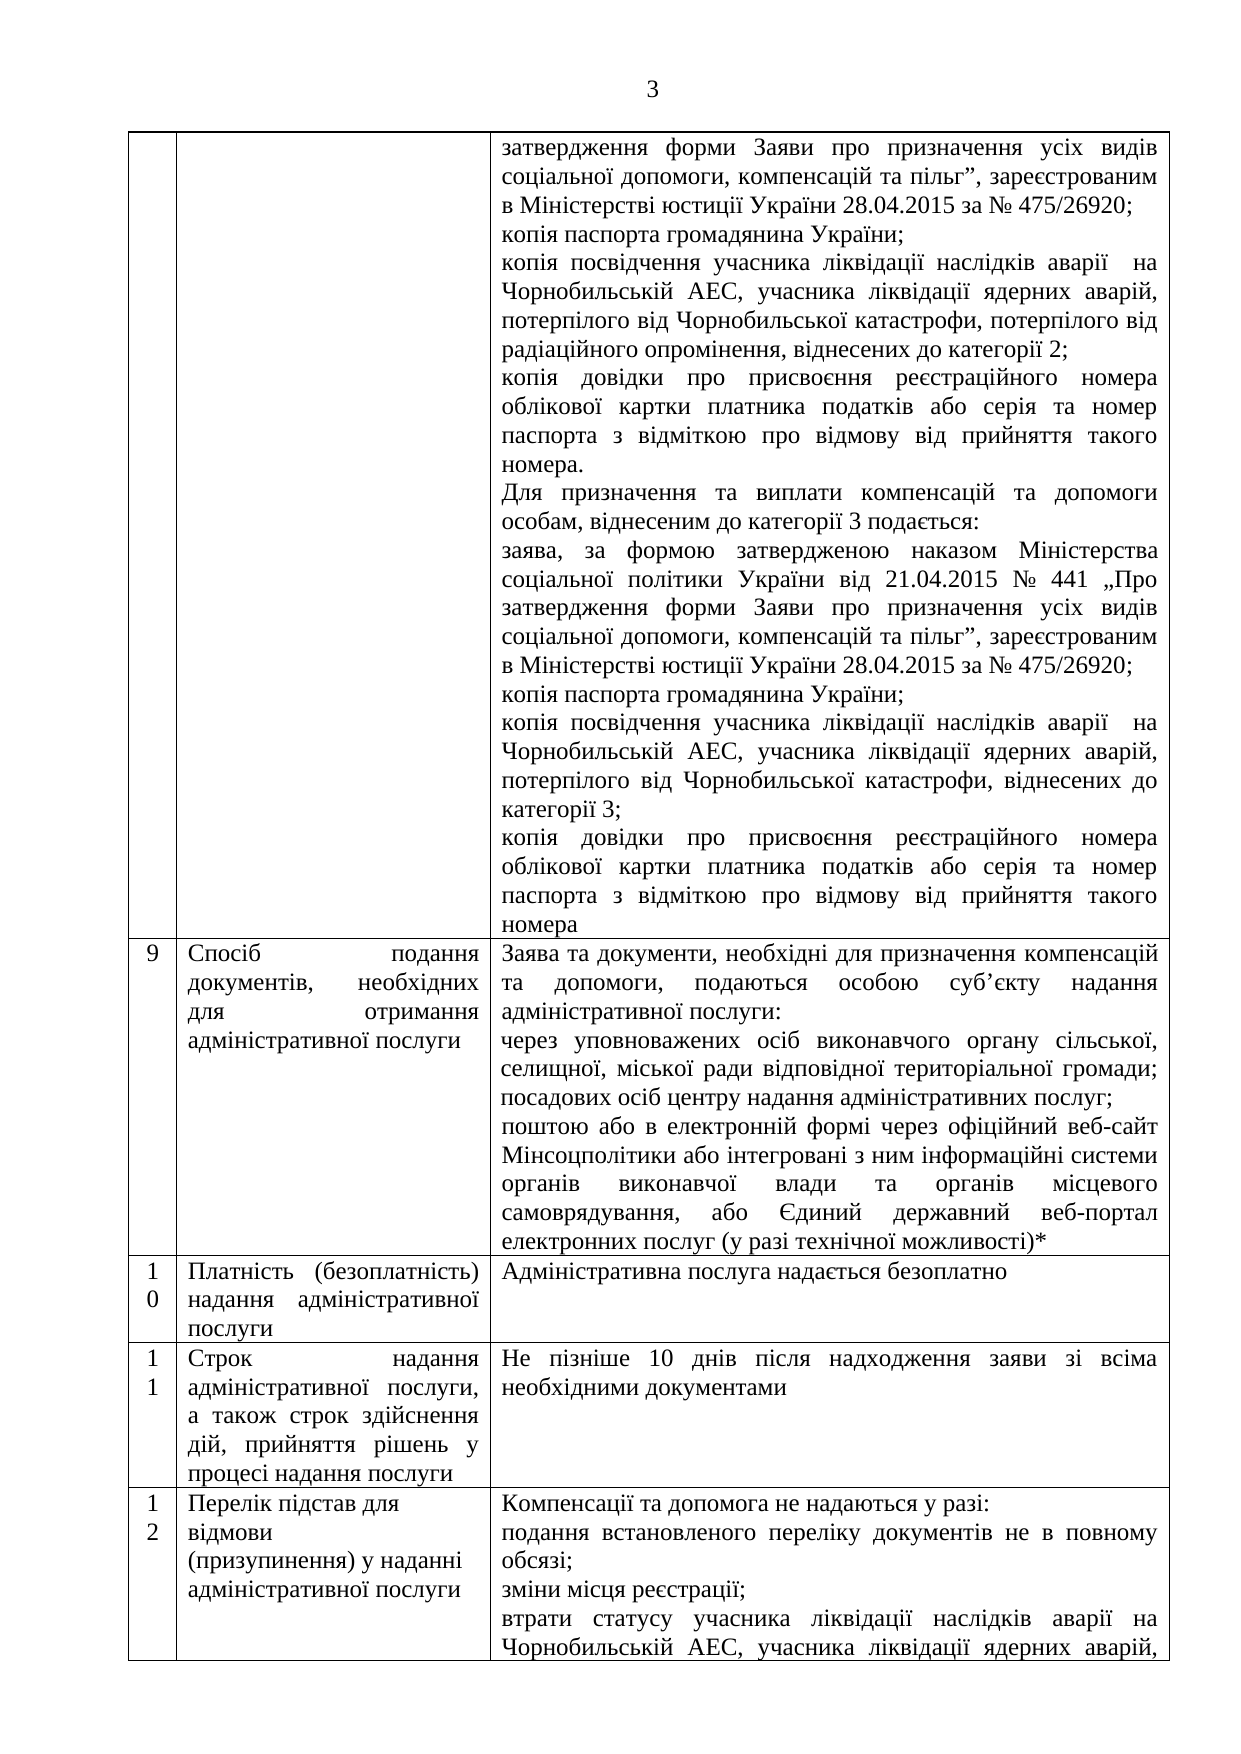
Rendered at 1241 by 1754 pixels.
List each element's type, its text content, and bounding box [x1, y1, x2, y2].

table_cell Заява та документи, необхідні для призначення компенсацій та допомоги, подаються особою суб’єкту надання адміністративної послуги: через уповноважених осіб виконавчого органу сільської, селищної, міської ради відповідної територіальної громади; посадових осіб центру надання адміністративних послуг; поштою або в електронній формі через офіційний веб-сайт Мінсоцполітики або інтегровані з ним інформаційні системи органів виконавчої влади та органів місцевого самоврядування, або Єдиний державний веб-портал електронних послуг (у разі технічної можливості)* [491, 939, 1169, 1255]
table_cell 12 [129, 1488, 176, 1660]
table_cell Строк надання адміністративної послуги, а також строк здійснення дій, прийняття рішень у процесі надання послуги [177, 1343, 490, 1487]
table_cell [177, 1488, 490, 1660]
table_cell Спосіб подання документів, необхідних для отримання адміністративної послуги [177, 939, 490, 1255]
table_cell 8 [129, 133, 176, 937]
table_cell 9 [129, 939, 176, 1255]
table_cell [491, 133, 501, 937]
table_cell 11 [129, 1343, 176, 1487]
table_cell 10 [129, 1256, 176, 1342]
table_cell Платність (безоплатність) надання адміністративної послуги [177, 1256, 490, 1342]
table_cell Не пізніше 10 днів після надходження заяви зі всіма необхідними документами [491, 1343, 1169, 1487]
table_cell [177, 133, 490, 937]
table_cell Адміністративна послуга надається безоплатно [491, 1256, 1169, 1342]
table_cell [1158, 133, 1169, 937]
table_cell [491, 1488, 1169, 1660]
